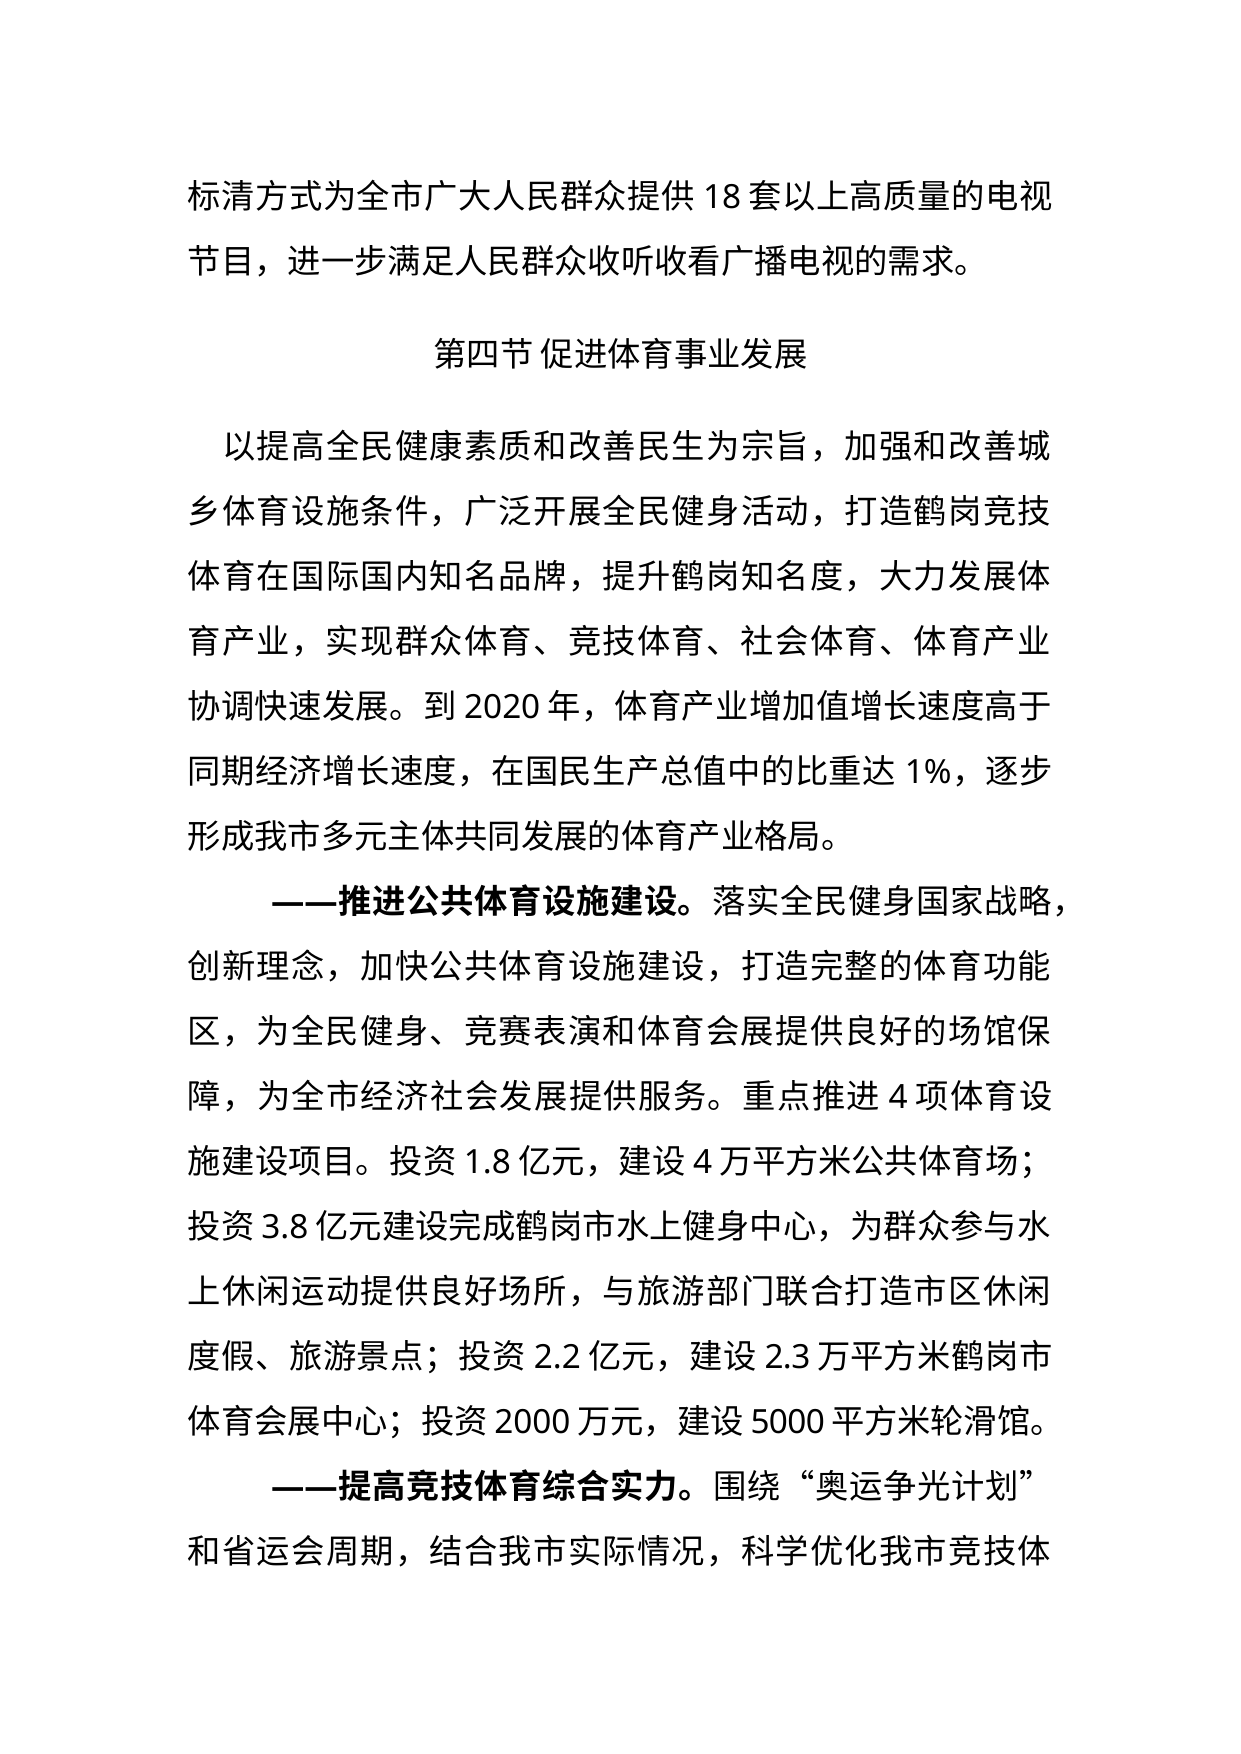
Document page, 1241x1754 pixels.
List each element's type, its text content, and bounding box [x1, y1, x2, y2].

text ——推进公共体育设施建设。落实全民健身国家战略，创新理念，加快公共体育设施建设，打造完整的体育功能区，为全民健身、竞赛表演和体育会展提供良好的场馆保障，为全市经济社会发展提供服务。重点推进4项体育设施建设项目。投资1.8亿元，建设4万平方米公共体育场；投资3.8亿元建设完成鹤岗市水上健身中心，为群众参与水上休闲运动提供良好场所，与旅游部门联合打造市区休闲、度假、旅游景点；投资2.2亿元，建设2.3万平方米鹤岗市体育会展中心；投资2000万元，建设5000平方米轮滑馆。 [187, 866, 1053, 1451]
text 第四节 促进体育事业发展 [187, 319, 1053, 384]
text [187, 162, 1053, 292]
text 以提高全民健康素质和改善民生为宗旨，加强和改善城乡体育设施条件，广泛开展全民健身活动，打造鹤岗竞技体育在国际国内知名品牌，提升鹤岗知名度，大力发展体育产业，实现群众体育、竞技体育、社会体育、体育产业协调快速发展。到2020年，体育产业增加值增长速度高于同期经济增长速度，在国民生产总值中的比重达 1%，逐步形成我市多元主体共同发展的体育产业格局。 [187, 411, 1053, 866]
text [187, 1451, 1053, 1581]
